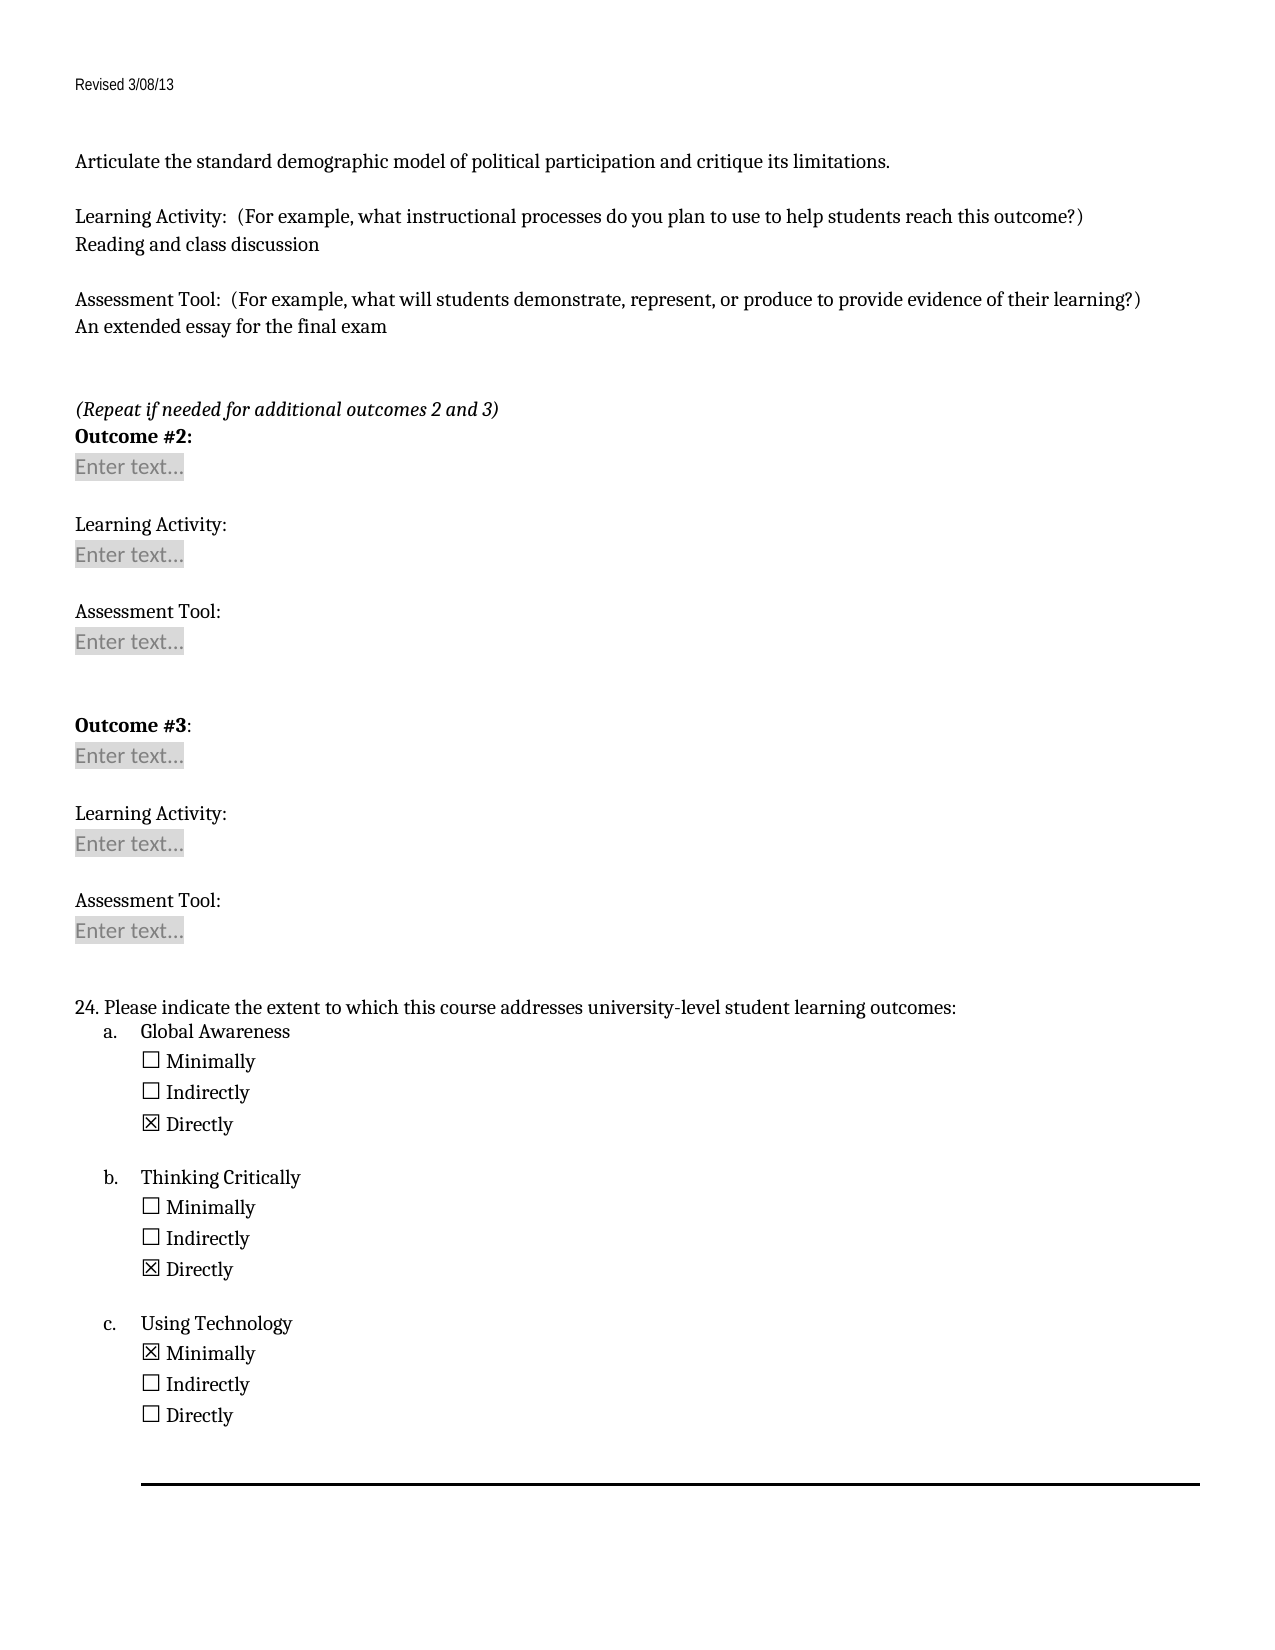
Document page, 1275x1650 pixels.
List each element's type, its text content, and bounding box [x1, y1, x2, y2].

list Thinking Critically [103, 1166, 1200, 1190]
text Minimally Indirectly Directly [141, 1044, 1200, 1166]
list Global Awareness [103, 1020, 1200, 1044]
text (Repeat if needed for additional outcomes 2 and 3) [75, 397, 1200, 421]
text Learning Activity: [75, 801, 1200, 825]
text Assessment Tool: [75, 599, 1200, 623]
text Learning Activity: (For example, what instructional processes do you plan to use to help students reach this outcome?) [75, 205, 1200, 229]
text Minimally Indirectly Directly [141, 1335, 1200, 1429]
text Outcome #2: [75, 425, 1200, 449]
text Learning Activity: [75, 512, 1200, 536]
text Assessment Tool: [75, 888, 1200, 912]
text Minimally Indirectly Directly [141, 1190, 1200, 1311]
list Using Technology [103, 1311, 1200, 1335]
text 24. Please indicate the extent to which this course addresses university-level student learning outcomes: [75, 996, 1200, 1020]
text Assessment Tool: (For example, what will students demonstrate, represent, or produce to provide evidence of their learning?) [75, 287, 1200, 311]
text Outcome #3: [75, 714, 1200, 738]
